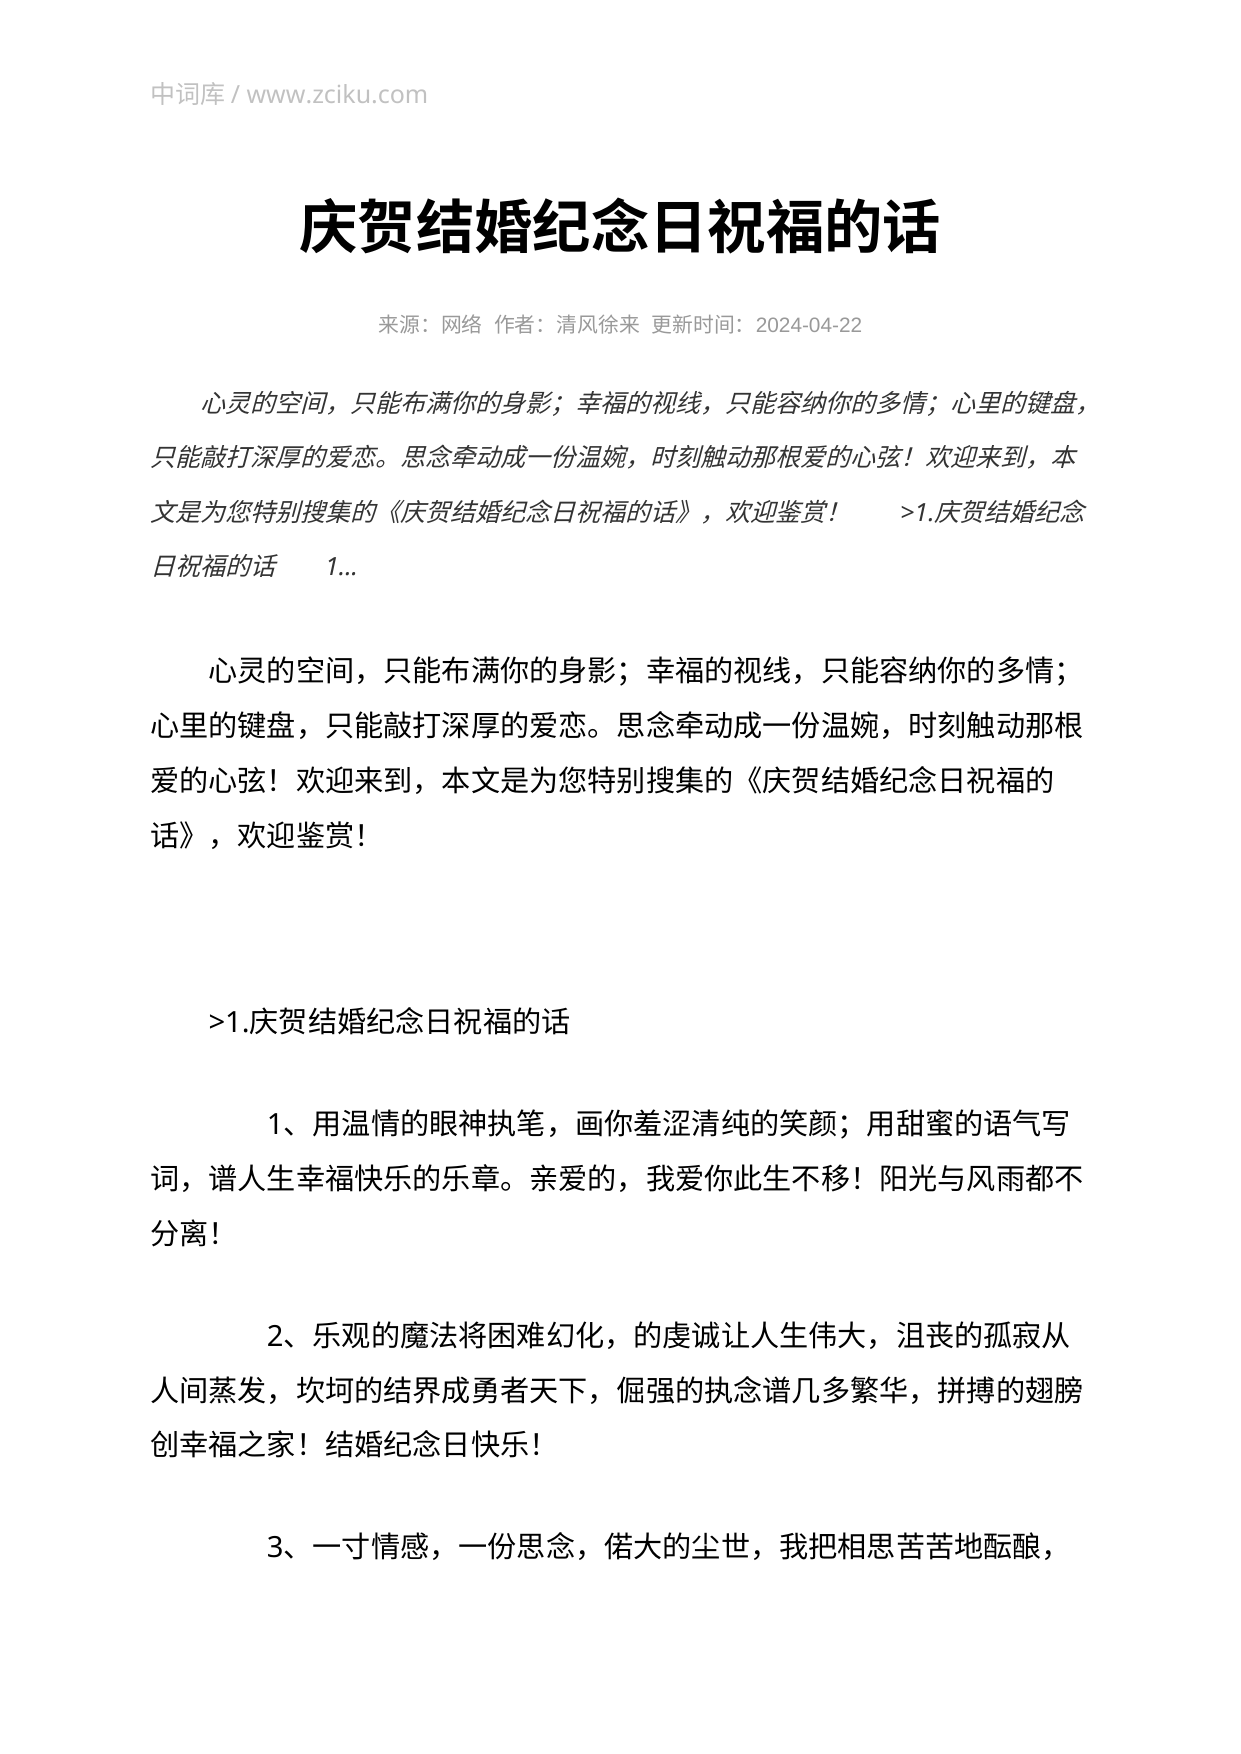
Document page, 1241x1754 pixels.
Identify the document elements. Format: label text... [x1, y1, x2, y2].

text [150, 1524, 1090, 1566]
text 2、乐观的魔法将困难幻化，的虔诚让人生伟大，沮丧的孤寂从人间蒸发，坎坷的结界成勇者天下，倔强的执念谱几多繁华，拼搏的翅膀创幸福之家！结婚纪念日快乐！ [150, 1312, 1090, 1464]
subtitle 庆贺结婚纪念日祝福的话 [150, 181, 1090, 266]
text 来源：网络 作者：清风徐来 更新时间：2024-04-22 [150, 313, 1090, 337]
text 心灵的空间，只能布满你的身影；幸福的视线，只能容纳你的多情；心里的键盘，只能敲打深厚的爱恋。思念牵动成一份温婉，时刻触动那根爱的心弦！欢迎来到，本文是为您特别搜集的《庆贺结婚纪念日祝福的话》，欢迎鉴赏！ [150, 648, 1090, 855]
text 1、用温情的眼神执笔，画你羞涩清纯的笑颜；用甜蜜的语气写词，谱人生幸福快乐的乐章。亲爱的，我爱你此生不移！阳光与风雨都不分离！ [150, 1100, 1090, 1253]
text >1.庆贺结婚纪念日祝福的话 [150, 998, 1090, 1041]
text 心灵的空间，只能布满你的身影；幸福的视线，只能容纳你的多情；心里的键盘，只能敲打深厚的爱恋。思念牵动成一份温婉，时刻触动那根爱的心弦！欢迎来到，本文是为您特别搜集的《庆贺结婚纪念日祝福的话》，欢迎鉴赏！ >1.庆贺结婚纪念日祝福的话 1... [150, 383, 1090, 583]
